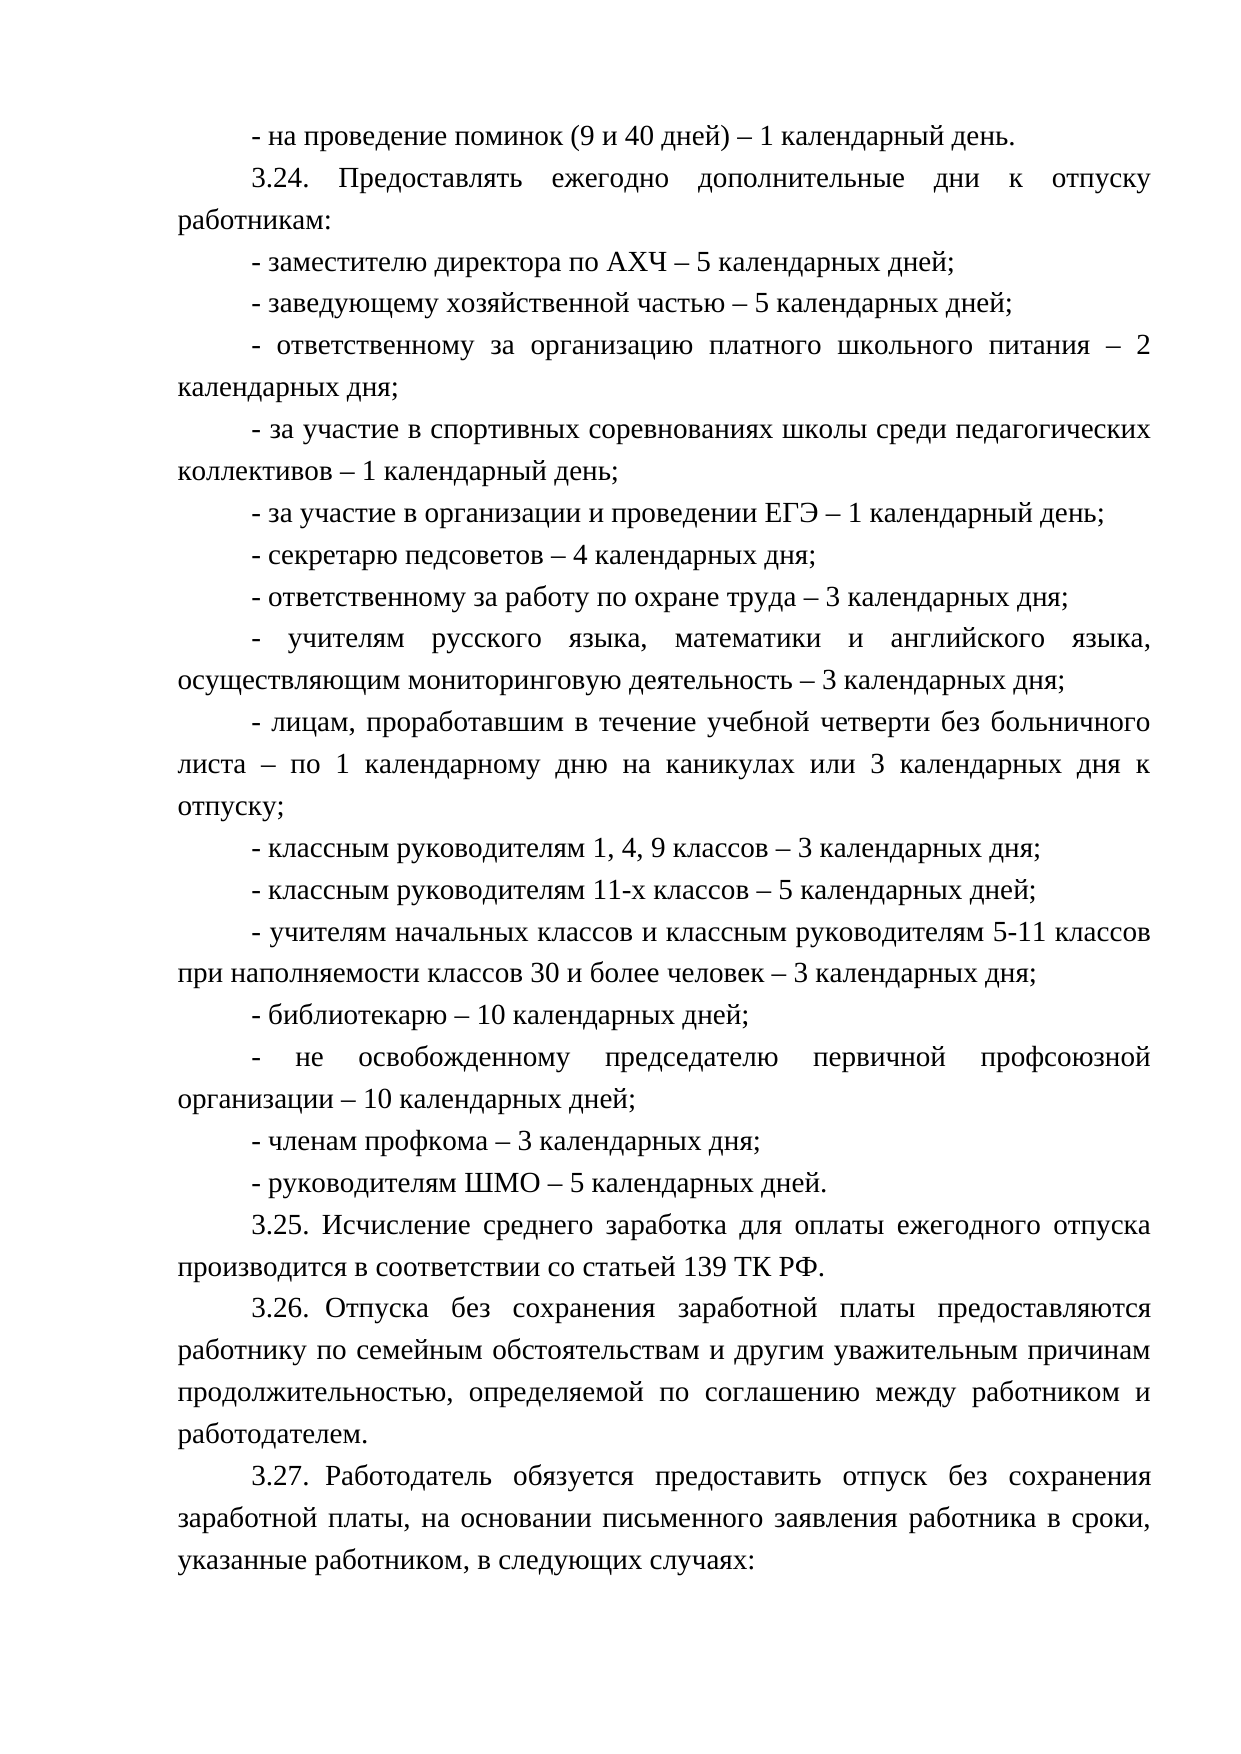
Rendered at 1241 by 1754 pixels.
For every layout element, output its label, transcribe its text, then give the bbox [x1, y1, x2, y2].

text - ответственному за организацию платного школьного питания – 2 календарных дня; [177, 327, 1152, 403]
text - не освобожденному председателю первичной профсоюзной организации – 10 календарных дней; [177, 1039, 1152, 1115]
text - учителям начальных классов и классным руководителям 5-11 классов при наполняемости классов 30 и более человек – 3 календарных дня; [177, 914, 1152, 989]
text 3.26. Отпуска без сохранения заработной платы предоставляются работнику по семейным обстоятельствам и другим уважительным причинам продолжительностью, определяемой по соглашению между работником и работодателем. [177, 1291, 1152, 1450]
text 3.24. Предоставлять ежегодно дополнительные дни к отпуску работникам: [177, 160, 1152, 235]
text - членам профкома – 3 календарных дня; [177, 1123, 1152, 1157]
text - за участие в организации и проведении ЕГЭ – 1 календарный день; [177, 495, 1152, 528]
text - классным руководителям 11-х классов – 5 календарных дней; [177, 872, 1152, 905]
text - заместителю директора по АХЧ – 5 календарных дней; [177, 244, 1152, 277]
text - учителям русского языка, математики и английского языка, осуществляющим мониторинговую деятельность – 3 календарных дня; [177, 621, 1152, 696]
text - библиотекарю – 10 календарных дней; [177, 997, 1152, 1031]
text - заведующему хозяйственной частью – 5 календарных дней; [177, 286, 1152, 319]
text 3.25. Исчисление среднего заработка для оплаты ежегодного отпуска производится в соответствии со статьей 139 ТК РФ. [177, 1207, 1152, 1282]
text - секретарю педсоветов – 4 календарных дня; [177, 537, 1152, 570]
text - за участие в спортивных соревнованиях школы среди педагогических коллективов – 1 календарный день; [177, 411, 1152, 487]
text - руководителям ШМО – 5 календарных дней. [177, 1165, 1152, 1198]
text - классным руководителям 1, 4, 9 классов – 3 календарных дня; [177, 830, 1152, 863]
text - на проведение поминок (9 и 40 дней) – 1 календарный день. [177, 118, 1152, 152]
text - ответственному за работу по охране труда – 3 календарных дня; [177, 579, 1152, 612]
text 3.27. Работодатель обязуется предоставить отпуск без сохранения заработной платы, на основании письменного заявления работника в сроки, указанные работником, в следующих случаях: [177, 1458, 1152, 1575]
text - лицам, проработавшим в течение учебной четверти без больничного листа – по 1 календарному дню на каникулах или 3 календарных дня к отпуску; [177, 704, 1152, 822]
